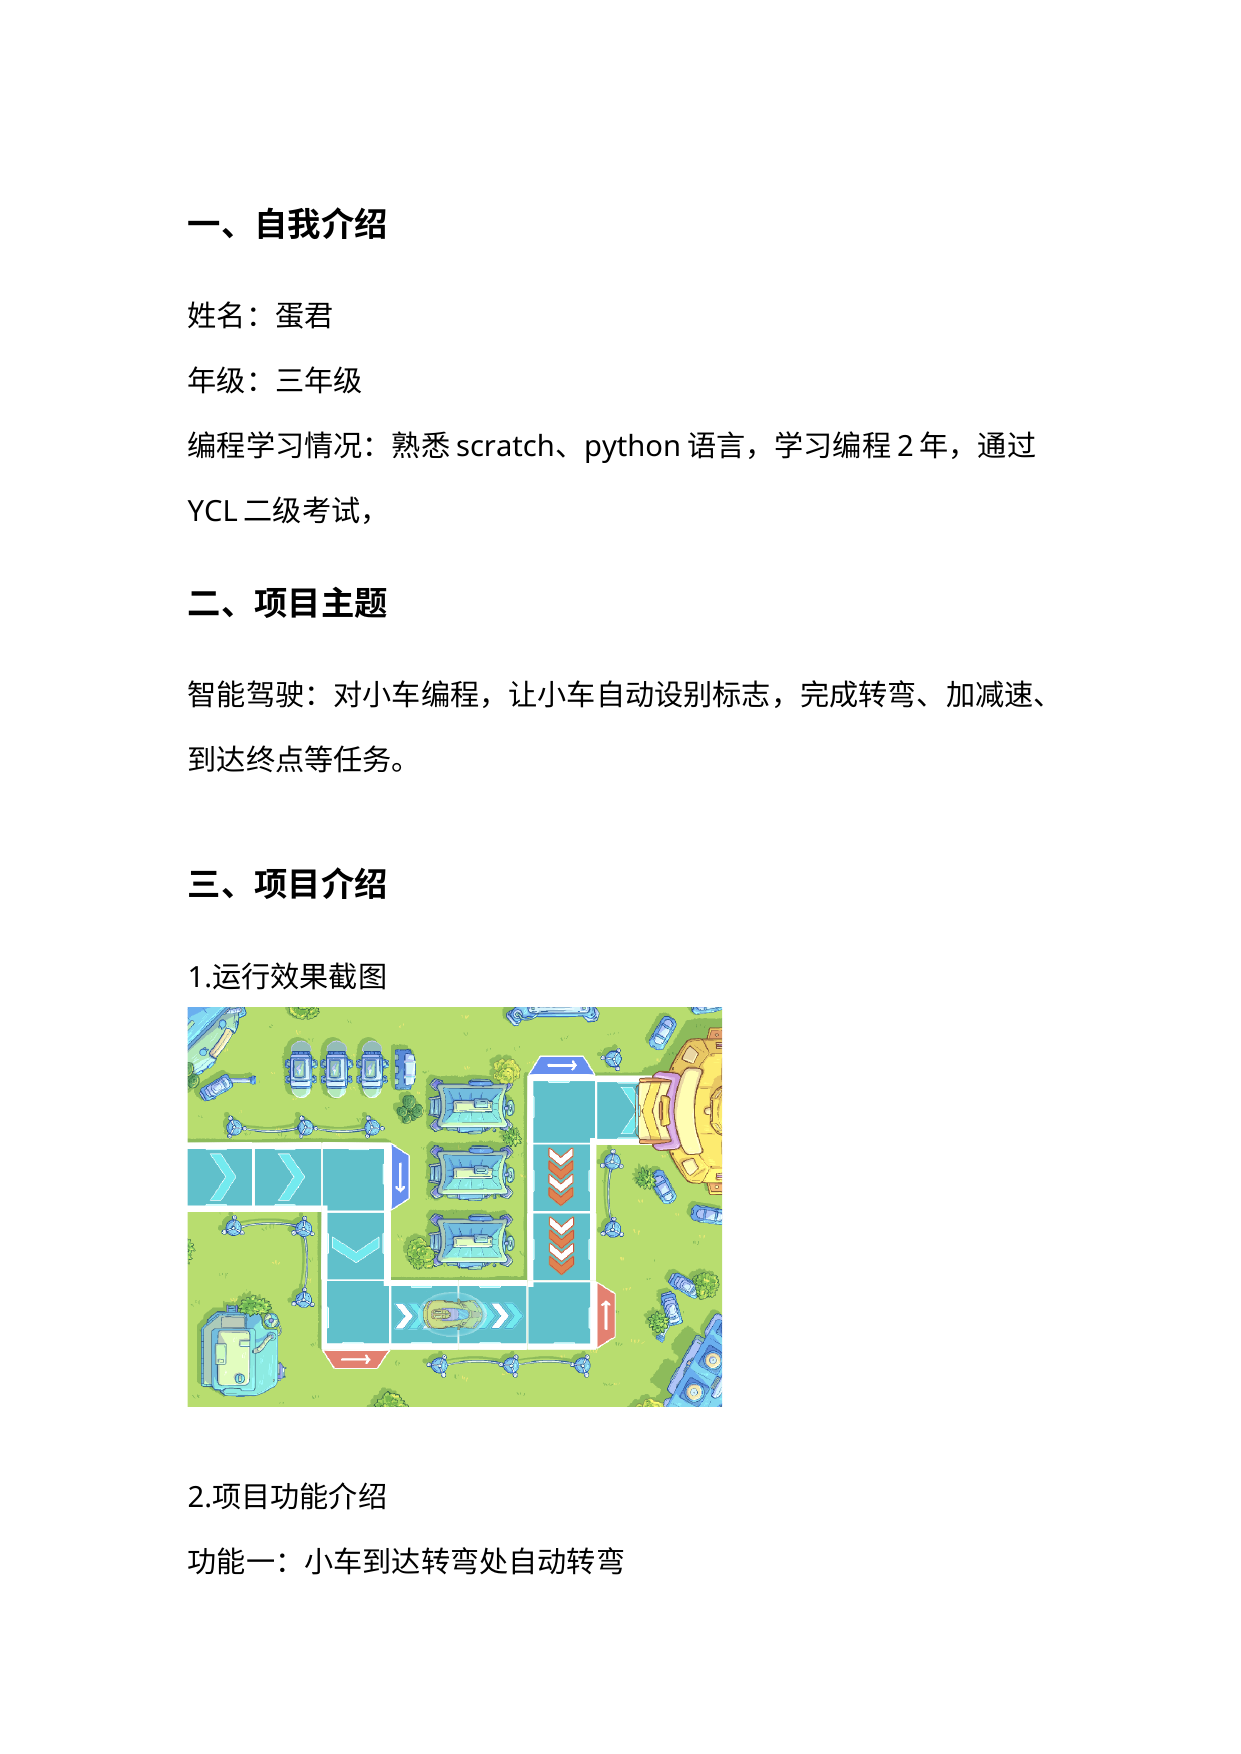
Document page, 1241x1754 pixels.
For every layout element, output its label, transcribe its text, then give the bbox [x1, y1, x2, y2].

text 一、自我介绍 [187, 189, 1053, 254]
text 年级：三年级 [187, 346, 1053, 411]
text 三、项目介绍 [187, 850, 1053, 915]
text 二、项目主题 [187, 568, 1053, 633]
text 智能驾驶：对小车编程，让小车自动设别标志，完成转弯、加减速、到达终点等任务。 [187, 660, 1053, 790]
text 编程学习情况：熟悉scratch、python语言，学习编程2年，通过YCL二级考试， [187, 411, 1053, 541]
picture [187, 1007, 723, 1407]
text 功能一：小车到达转弯处自动转弯 [187, 1527, 1053, 1592]
text 姓名：蛋君 [187, 281, 1053, 346]
text 1.运行效果截图 [187, 942, 1053, 1007]
text 2.项目功能介绍 [187, 1462, 1053, 1527]
